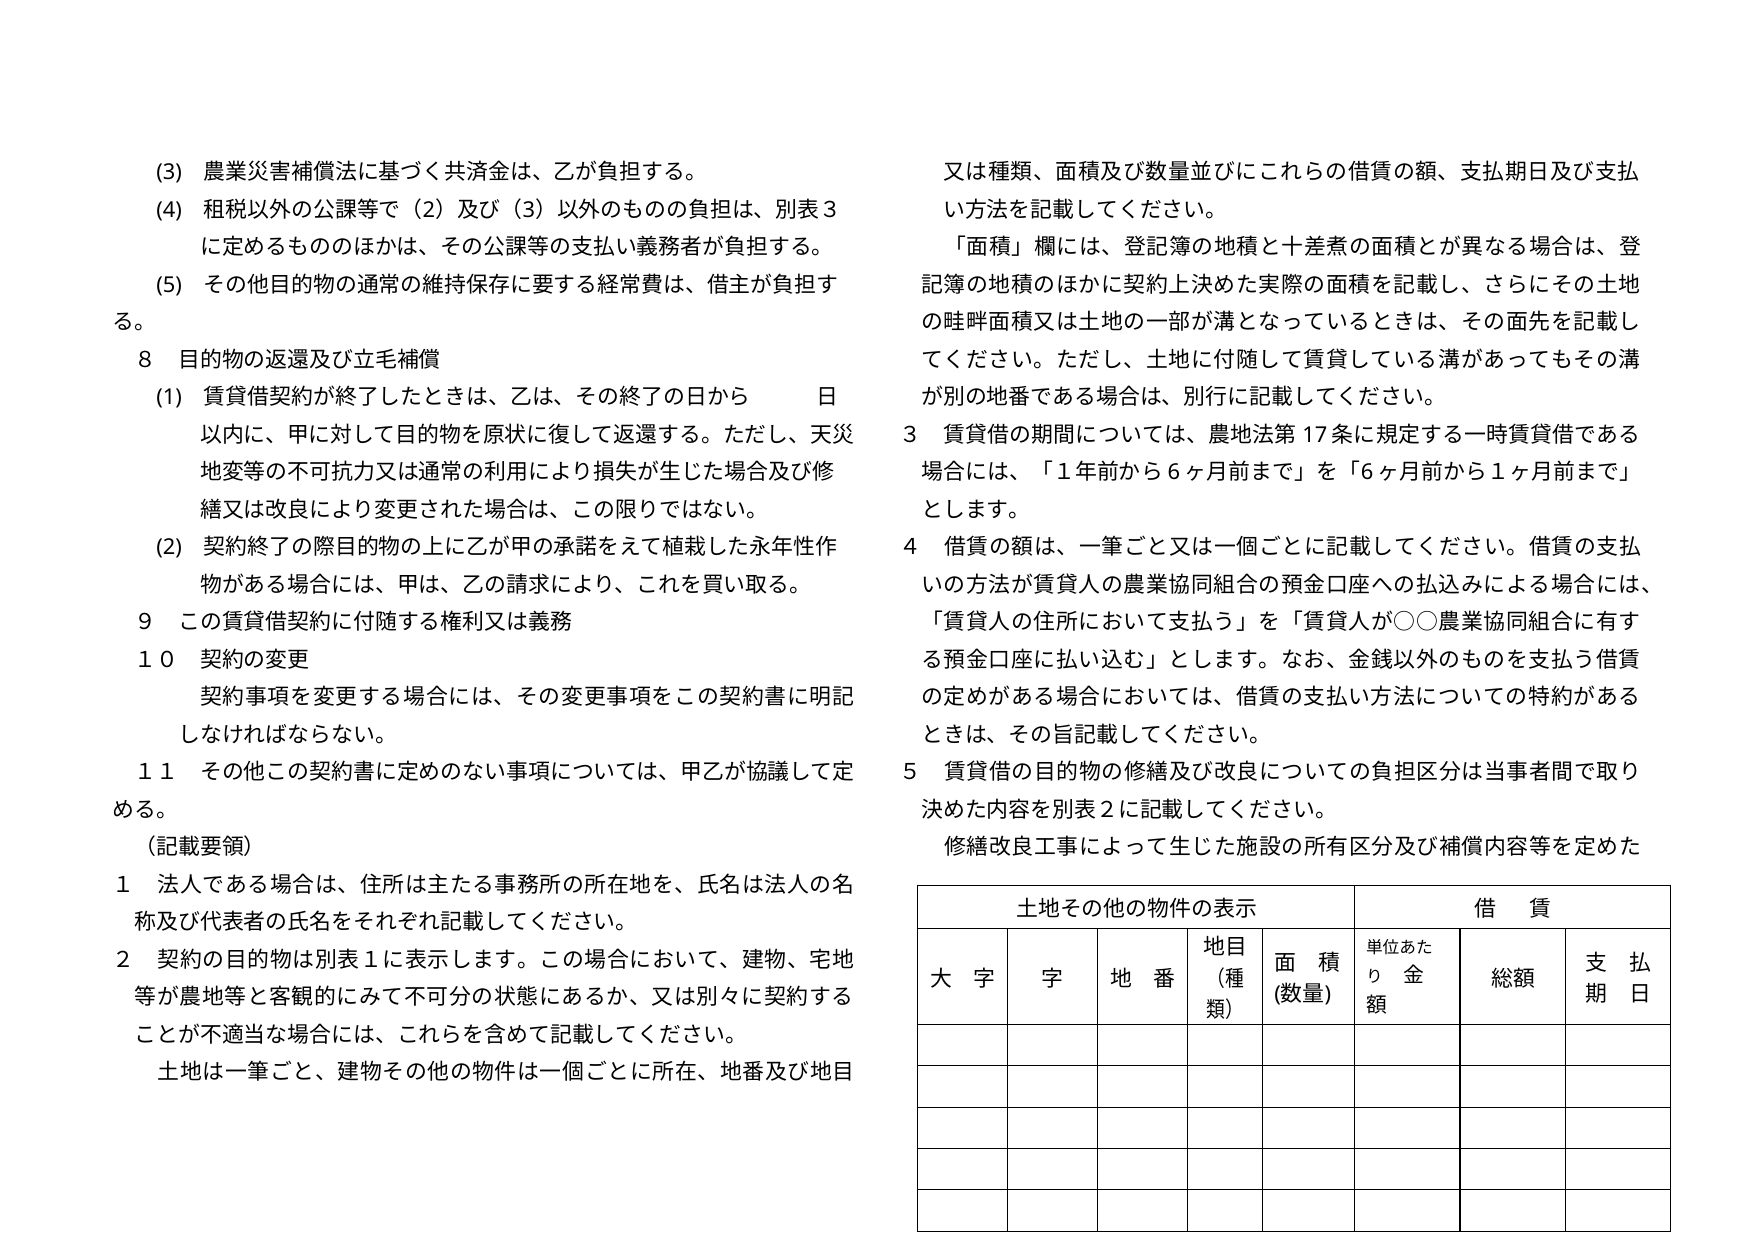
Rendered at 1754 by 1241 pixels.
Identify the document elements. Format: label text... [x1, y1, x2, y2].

table_cell [918, 1025, 1007, 1065]
table_cell [1008, 1025, 1097, 1065]
table_cell [918, 1190, 1007, 1231]
table_cell 単位あたり 金 額 [1355, 929, 1459, 1024]
text 契約事項を変更する場合には、その変更事項をこの契約書に明記しなければならない。 [178, 676, 855, 751]
text １１ その他この契約書に定めのない事項については、甲乙が協議して定める。 [112, 751, 855, 826]
table_cell [1008, 1149, 1097, 1189]
table_cell [1098, 1149, 1187, 1189]
text (1) 賃貸借契約が終了したときは、乙は、その終了の日から 日以内に、甲に対して目的物を原状に復して返還する。ただし、天災地変等の不可抗力又は通常の利用により損失が生じた場合及び修繕又は改良により変更された場合は、この限りではない。 [156, 376, 855, 526]
table_cell [1188, 1025, 1262, 1065]
table_cell 大 字 [918, 929, 1007, 1024]
table_cell [1566, 1190, 1670, 1231]
table_cell 字 [1008, 929, 1097, 1024]
text １０ 契約の変更 [134, 639, 855, 676]
text (3) 農業災害補償法に基づく共済金は、乙が負担する。 [112, 151, 855, 189]
table_cell [1188, 1190, 1262, 1231]
table_cell [1098, 1190, 1187, 1231]
text (4) 租税以外の公課等で（2）及び（3）以外のものの負担は、別表３に定めるもののほかは、その公課等の支払い義務者が負担する。 [156, 189, 855, 264]
text ５ 賃貸借の目的物の修繕及び改良についての負担区分は当事者間で取り決めた内容を別表２に記載してください。 [899, 751, 1641, 826]
table_header 土地その他の物件の表示 [918, 886, 1354, 928]
table_cell [1461, 1190, 1565, 1231]
text ８ 目的物の返還及び立毛補償 [112, 339, 855, 376]
text １ 法人である場合は、住所は主たる事務所の所在地を、氏名は法人の名称及び代表者の氏名をそれぞれ記載してください。 [112, 864, 855, 939]
table_cell [1263, 1108, 1354, 1148]
table_cell [1188, 1066, 1262, 1107]
table_cell [918, 1066, 1007, 1107]
table_cell [1098, 1025, 1187, 1065]
table_cell [1355, 1149, 1459, 1189]
text ３ 賃貸借の期間については、農地法第17条に規定する一時賃貸借である場合には、「１年前から6ヶ月前まで」を「6ヶ月前から１ヶ月前まで」とします。 [899, 414, 1641, 526]
table_cell [1566, 1066, 1670, 1107]
table_cell [1566, 1149, 1670, 1189]
table_cell [1461, 1025, 1565, 1065]
table_cell [1263, 1190, 1354, 1231]
table_header 借賃 [1355, 886, 1670, 928]
table_cell [918, 1108, 1007, 1148]
table_cell 支 払 期 日 [1566, 929, 1670, 1024]
text ４ 借賃の額は、一筆ごと又は一個ごとに記載してください。借賃の支払いの方法が賃貸人の農業協同組合の預金口座への払込みによる場合には、「賃貸人の住所において支払う」を「賃貸人が○○農業協同組合に有する預金口座に払い込む」とします。なお、金銭以外のものを支払う借賃の定めがある場合においては、借賃の支払い方法についての特約があるときは、その旨記載してください。 [899, 526, 1641, 751]
table_cell [1461, 1066, 1565, 1107]
table_cell [1008, 1190, 1097, 1231]
text (5) その他目的物の通常の維持保存に要する経常費は、借主が負担する。 [112, 264, 855, 339]
table_cell 地 番 [1098, 929, 1187, 1024]
text (2) 契約終了の際目的物の上に乙が甲の承諾をえて植栽した永年性作物がある場合には、甲は、乙の請求により、これを買い取る。 [156, 526, 855, 601]
text 「面積」欄には、登記簿の地積と十差煮の面積とが異なる場合は、登記簿の地積のほかに契約上決めた実際の面積を記載し、さらにその土地の畦畔面積又は土地の一部が溝となっているときは、その面先を記載してください。ただし、土地に付随して賃貸している溝があってもその溝が別の地番である場合は、別行に記載してください。 [899, 226, 1641, 414]
text ２ 契約の目的物は別表１に表示します。この場合において、建物、宅地等が農地等と客観的にみて不可分の状態にあるか、又は別々に契約することが不適当な場合には、これらを含めて記載してください。 [112, 939, 855, 1051]
text （記載要領） [112, 826, 855, 864]
table_cell [1461, 1108, 1565, 1148]
table_cell [918, 1149, 1007, 1189]
text 修繕改良工事によって生じた施設の所有区分及び補償内容等を定めた場合は別表２の備考欄にこれらの事項を記載してください。 [899, 826, 1641, 864]
table_cell [1263, 1025, 1354, 1065]
table_cell 面 積 (数量) [1263, 929, 1354, 1024]
table_cell [1355, 1190, 1459, 1231]
table_cell [1355, 1108, 1459, 1148]
table_cell [1263, 1149, 1354, 1189]
table_cell [1098, 1108, 1187, 1148]
table_cell [1355, 1066, 1459, 1107]
table_cell [1188, 1149, 1262, 1189]
table_cell [1008, 1108, 1097, 1148]
table_cell [1355, 1025, 1459, 1065]
table_cell [1263, 1066, 1354, 1107]
text 土地は一筆ごと、建物その他の物件は一個ごとに所在、地番及び地目又は種類、面積及び数量並びにこれらの借賃の額、支払期日及び支払い方法を記載してください。 [112, 1051, 855, 1089]
text 土地は一筆ごと、建物その他の物件は一個ごとに所在、地番及び地目又は種類、面積及び数量並びにこれらの借賃の額、支払期日及び支払い方法を記載してください。 [899, 151, 1641, 226]
table_cell 地目 （種類） [1188, 929, 1262, 1024]
table_cell [1008, 1066, 1097, 1107]
table_cell [1098, 1066, 1187, 1107]
table_cell 総額 [1461, 929, 1565, 1024]
table_cell [1566, 1108, 1670, 1148]
table_cell [1566, 1025, 1670, 1065]
text ９ この賃貸借契約に付随する権利又は義務 [134, 601, 855, 639]
table_cell [1461, 1149, 1565, 1189]
table_cell [1188, 1108, 1262, 1148]
